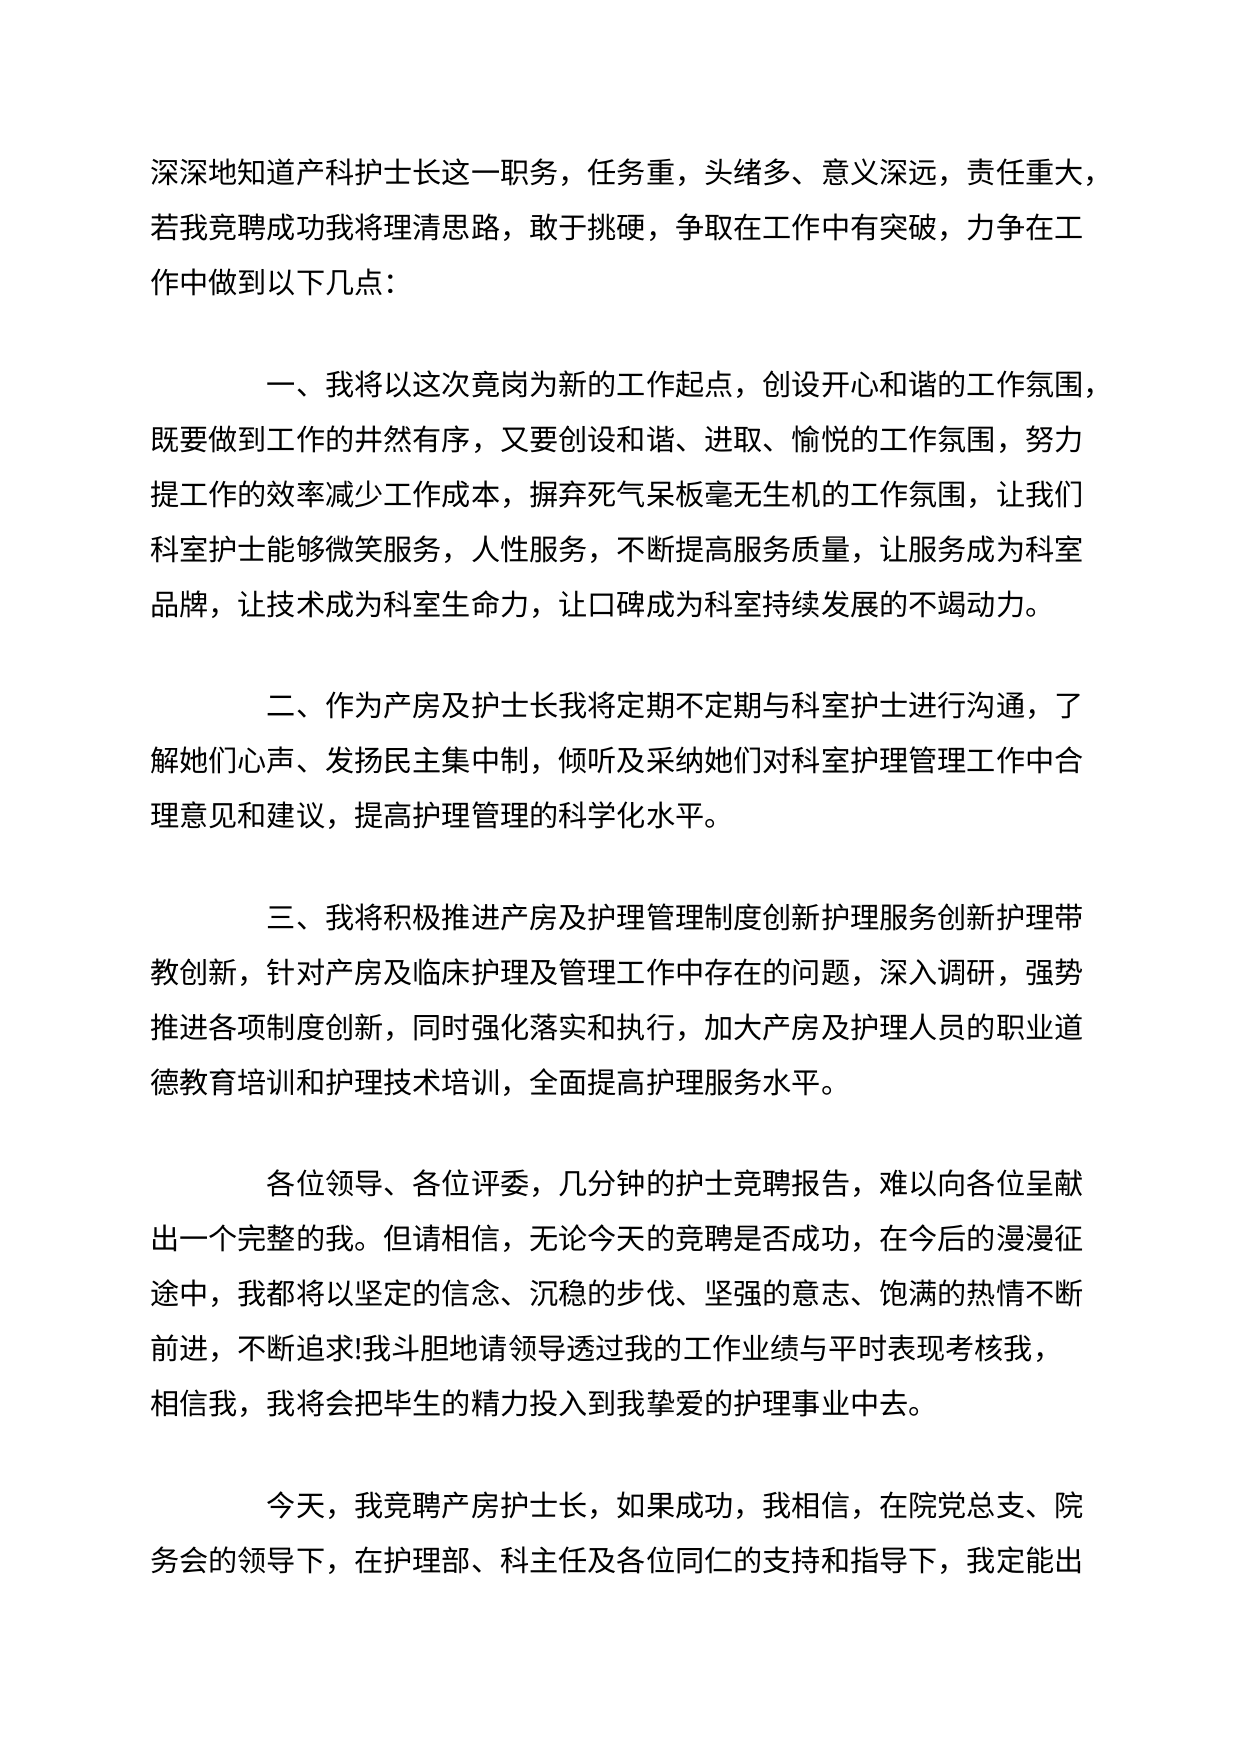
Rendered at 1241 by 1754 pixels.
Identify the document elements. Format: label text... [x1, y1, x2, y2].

text 一、我将以这次竟岗为新的工作起点，创设开心和谐的工作氛围，既要做到工作的井然有序，又要创设和谐、进取、愉悦的工作氛围，努力提工作的效率减少工作成本，摒弃死气呆板毫无生机的工作氛围，让我们科室护士能够微笑服务，人性服务，不断提高服务质量，让服务成为科室品牌，让技术成为科室生命力，让口碑成为科室持续发展的不竭动力。 [150, 362, 1090, 623]
text 三、我将积极推进产房及护理管理制度创新护理服务创新护理带教创新，针对产房及临床护理及管理工作中存在的问题，深入调研，强势推进各项制度创新，同时强化落实和执行，加大产房及护理人员的职业道德教育培训和护理技术培训，全面提高护理服务水平。 [150, 894, 1090, 1101]
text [150, 1482, 1090, 1579]
text 二、作为产房及护士长我将定期不定期与科室护士进行沟通，了解她们心声、发扬民主集中制，倾听及采纳她们对科室护理管理工作中合理意见和建议，提高护理管理的科学化水平。 [150, 683, 1090, 835]
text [150, 150, 1090, 302]
text 各位领导、各位评委，几分钟的护士竞聘报告，难以向各位呈献出一个完整的我。但请相信，无论今天的竞聘是否成功，在今后的漫漫征途中，我都将以坚定的信念、沉稳的步伐、坚强的意志、饱满的热情不断前进，不断追求!我斗胆地请领导透过我的工作业绩与平时表现考核我，相信我，我将会把毕生的精力投入到我挚爱的护理事业中去。 [150, 1161, 1090, 1423]
